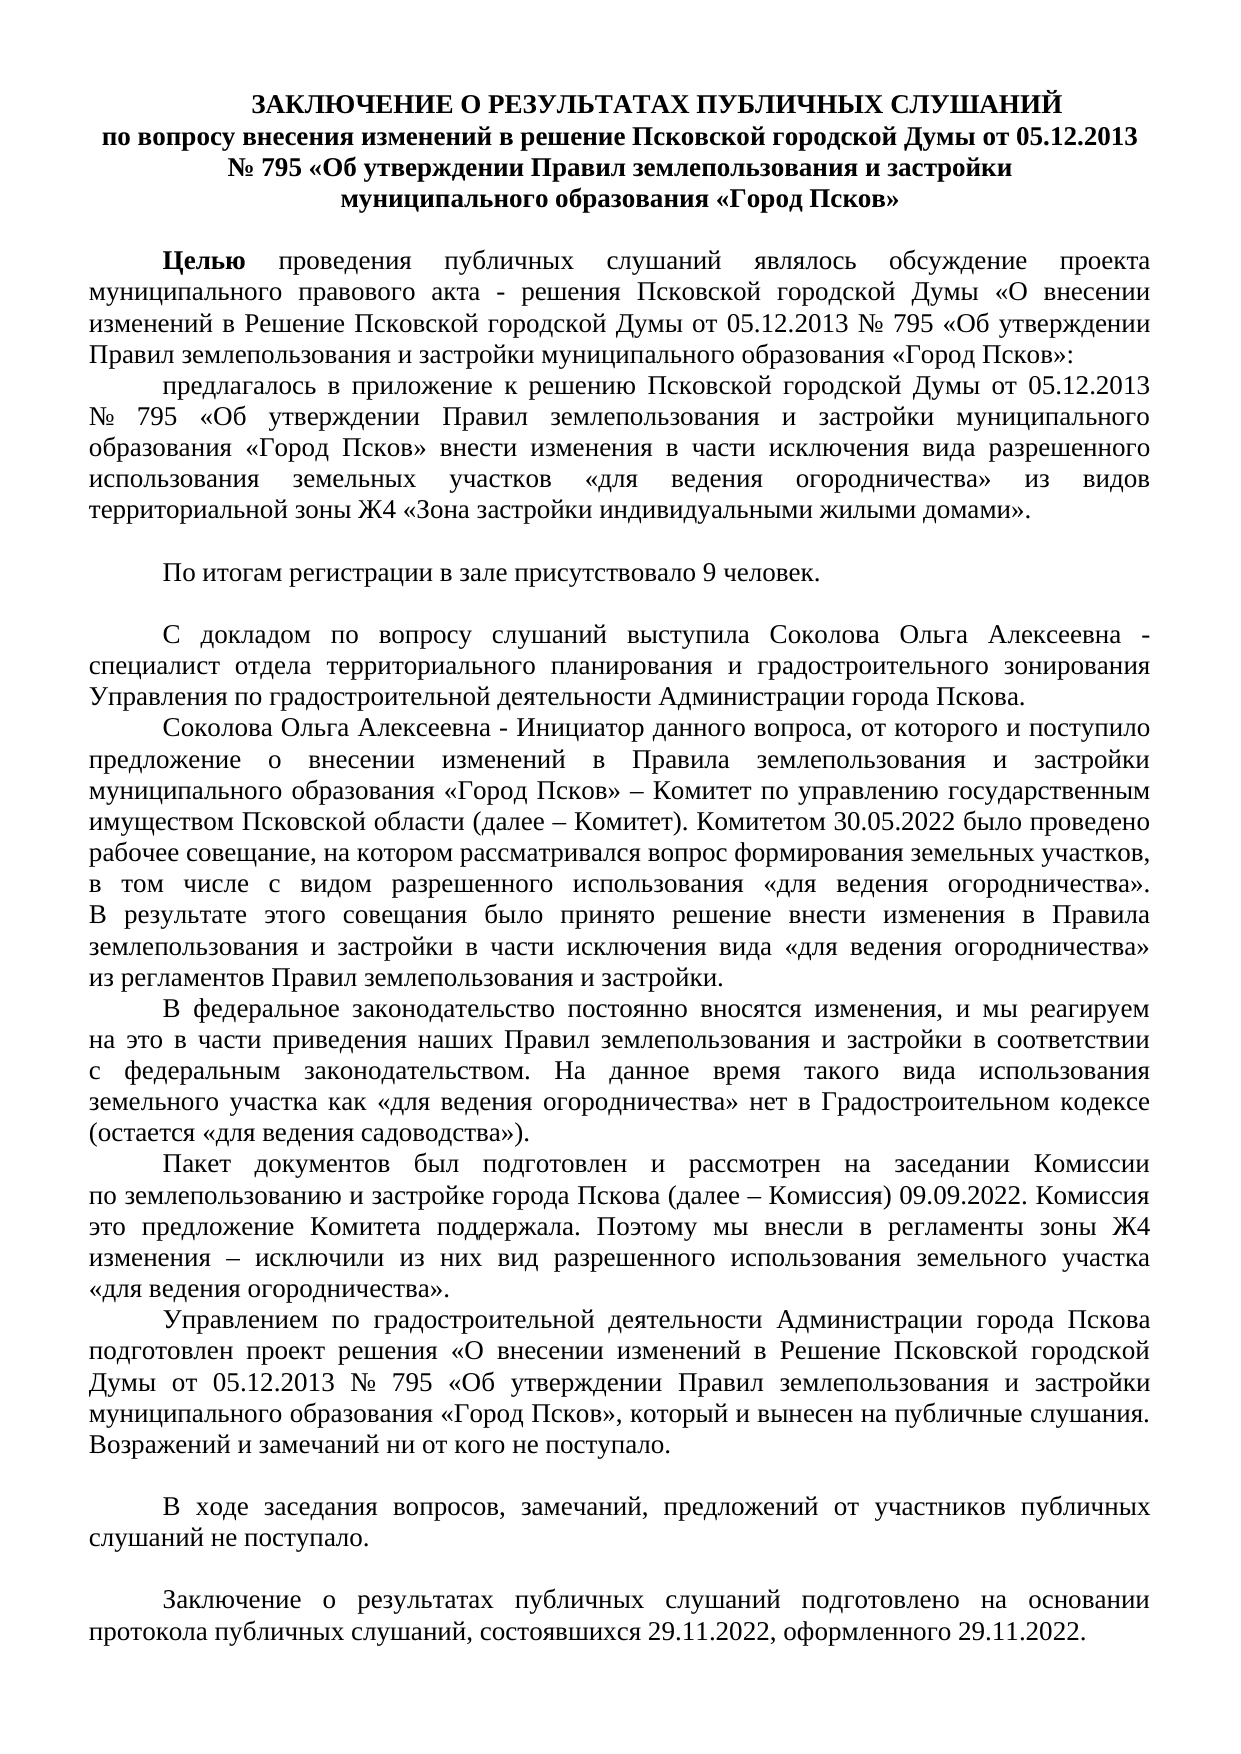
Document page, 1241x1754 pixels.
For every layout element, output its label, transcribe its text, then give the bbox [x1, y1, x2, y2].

text В ходе заседания вопросов, замечаний, предложений от участников публичных слушаний не поступало. [89, 1490, 1152, 1552]
text По итогам регистрации в зале присутствовало 9 человек. [89, 556, 1152, 587]
text Соколова Ольга Алексеевна - Инициатор данного вопроса, от которого и поступило предложение о внесении изменений в Правила землепользования и застройки муниципального образования «Город Псков» – Комитет по управлению государственным имуществом Псковской области (далее – Комитет). Комитетом 30.05.2022 было проведено рабочее совещание, на котором рассматривался вопрос формирования земельных участков, в том числе с видом разрешенного использования «для ведения огородничества». В результате этого совещания было принято решение внести изменения в Правила землепользования и застройки в части исключения вида «для ведения огородничества» из регламентов Правил землепользования и застройки. [89, 712, 1152, 992]
text Управлением по градостроительной деятельности Администрации города Пскова подготовлен проект решения «О внесении изменений в Решение Псковской городской Думы от 05.12.2013 № 795 «Об утверждении Правил землепользования и застройки муниципального образования «Город Псков», который и вынесен на публичные слушания. Возражений и замечаний ни от кого не поступало. [89, 1303, 1152, 1459]
text Пакет документов был подготовлен и рассмотрен на заседании Комиссии по землепользованию и застройке города Пскова (далее – Комиссия) 09.09.2022. Комиссия это предложение Комитета поддержала. Поэтому мы внесли в регламенты зоны Ж4 изменения – исключили из них вид разрешенного использования земельного участка «для ведения огородничества». [89, 1148, 1152, 1303]
text В федеральное законодательство постоянно вносятся изменения, и мы реагируем на это в части приведения наших Правил землепользования и застройки в соответствии с федеральным законодательством. На данное время такого вида использования земельного участка как «для ведения огородничества» нет в Градостроительном кодексе (остается «для ведения садоводства»). [89, 992, 1152, 1148]
text муниципального образования «Город Псков» [89, 182, 1152, 213]
text Заключение о результатах публичных слушаний подготовлено на основании протокола публичных слушаний, состоявшихся 29.11.2022, оформленного 29.11.2022. [89, 1584, 1152, 1646]
text Целью проведения публичных слушаний являлось обсуждение проекта муниципального правового акта - решения Псковской городской Думы «О внесении изменений в Решение Псковской городской Думы от 05.12.2013 № 795 «Об утверждении Правил землепользования и застройки муниципального образования «Город Псков»: [89, 244, 1152, 369]
text С докладом по вопросу слушаний выступила Соколова Ольга Алексеевна - специалист отдела территориального планирования и градостроительного зонирования Управления по градостроительной деятельности Администрации города Пскова. [89, 618, 1152, 712]
text по вопросу внесения изменений в решение Псковской городской Думы от 05.12.2013 № 795 «Об утверждении Правил землепользования и застройки [89, 120, 1152, 182]
text предлагалось в приложение к решению Псковской городской Думы от 05.12.2013 № 795 «Об утверждении Правил землепользования и застройки муниципального образования «Город Псков» внести изменения в части исключения вида разрешенного использования земельных участков «для ведения огородничества» из видов территориальной зоны Ж4 «Зона застройки индивидуальными жилыми домами». [89, 369, 1152, 525]
text ЗАКЛЮЧЕНИЕ О РЕЗУЛЬТАТАХ ПУБЛИЧНЫХ СЛУШАНИЙ [89, 89, 1152, 120]
